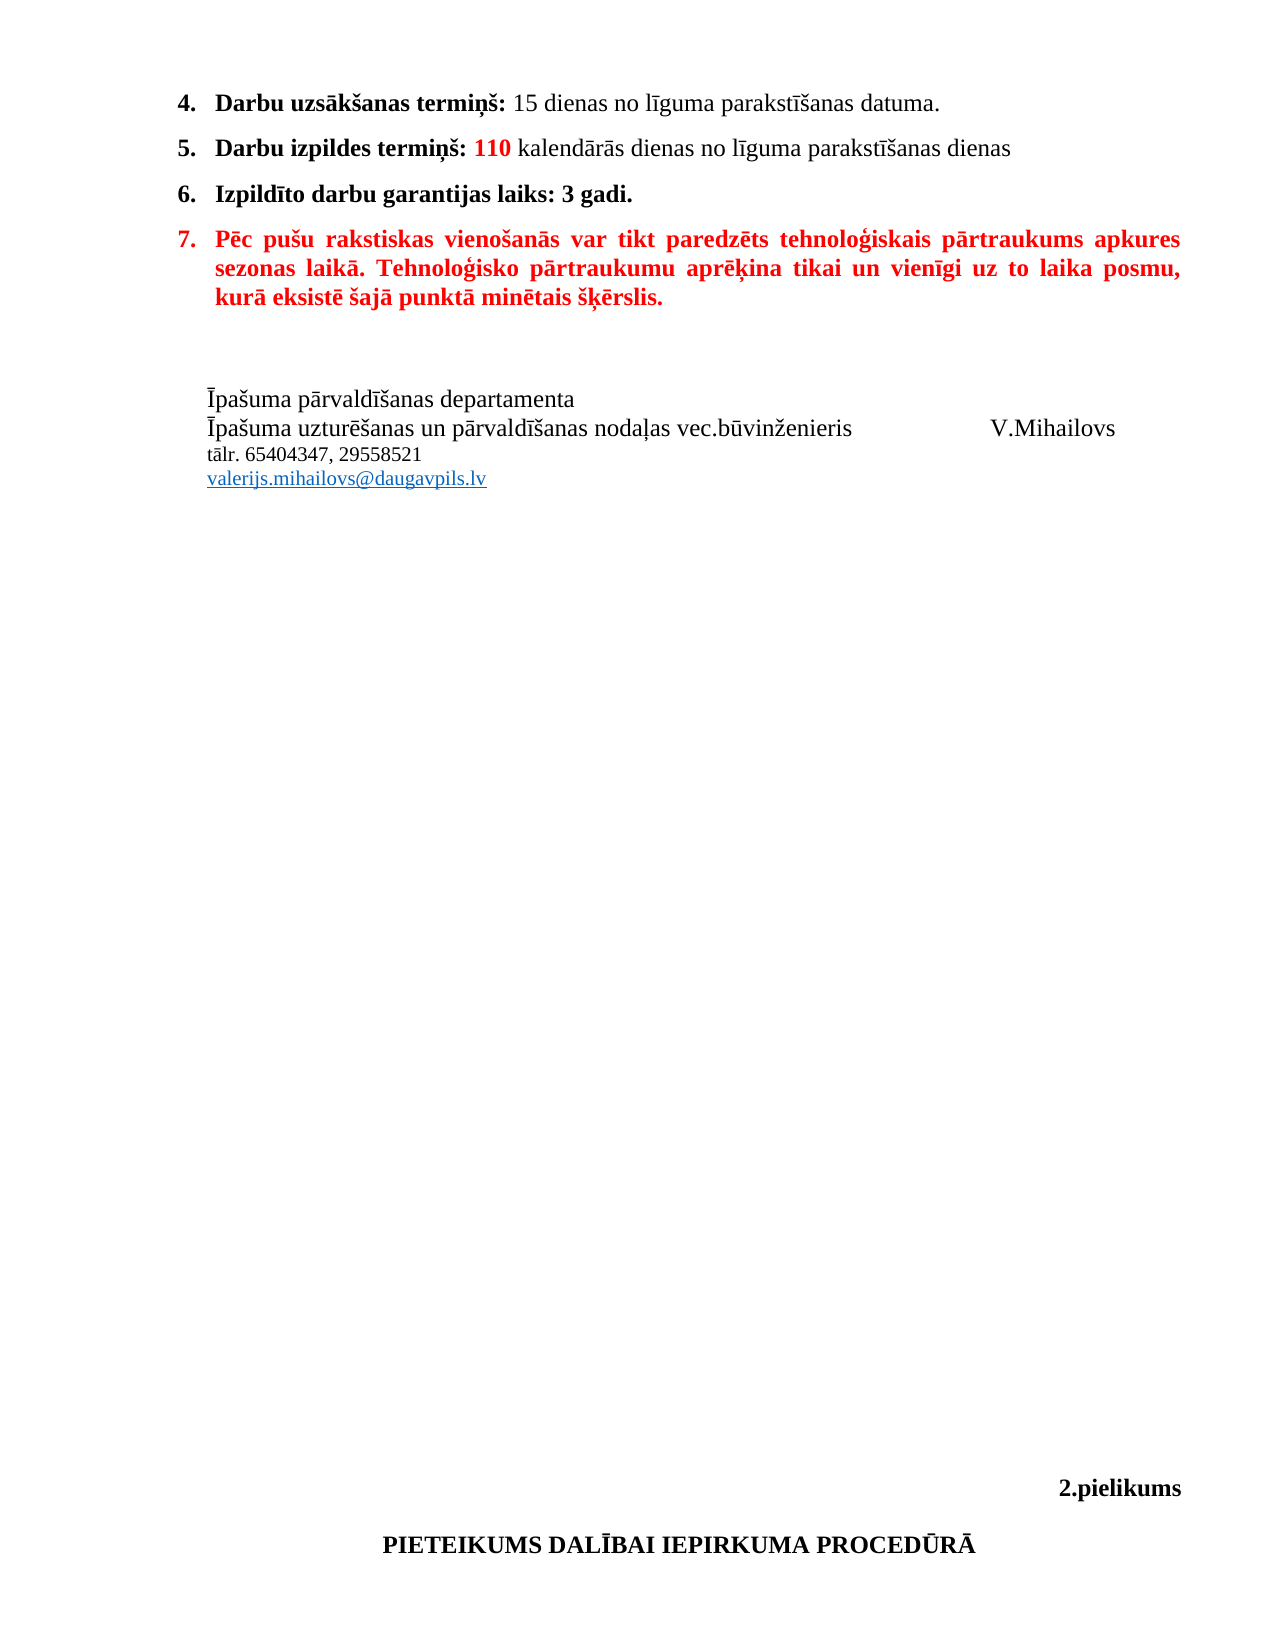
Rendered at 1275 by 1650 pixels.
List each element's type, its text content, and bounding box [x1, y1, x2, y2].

text tālr. 65404347, 29558521 [207, 442, 1181, 466]
list Darbu uzsākšanas termiņš: 15 dienas no līguma parakstīšanas datuma. [177, 88, 1181, 117]
text PIETEIKUMS DALĪBAI IEPIRKUMA PROCEDŪRā [177, 1530, 1181, 1559]
text Īpašuma pārvaldīšanas departamenta [207, 384, 1181, 413]
list Izpildīto darbu garantijas laiks: 3 gadi. [177, 179, 1181, 207]
text 2.pielikums [177, 1473, 1181, 1502]
list Darbu izpildes termiņš: 110 kalendārās dienas no līguma parakstīšanas dienas [177, 133, 1181, 162]
list Pēc pušu rakstiskas vienošanās var tikt paredzēts tehnoloģiskais pārtraukums apkures sezonas laikā. Tehnoloģisko pārtraukumu aprēķina tikai un vienīgi uz to laika posmu, kurā eksistē šajā punktā minētais šķērslis. [177, 224, 1181, 310]
text Īpašuma uzturēšanas un pārvaldīšanas nodaļas vec.būvinženieris V.Mihailovs [207, 413, 1181, 442]
text valerijs.mihailovs@daugavpils.lv [207, 466, 1181, 490]
